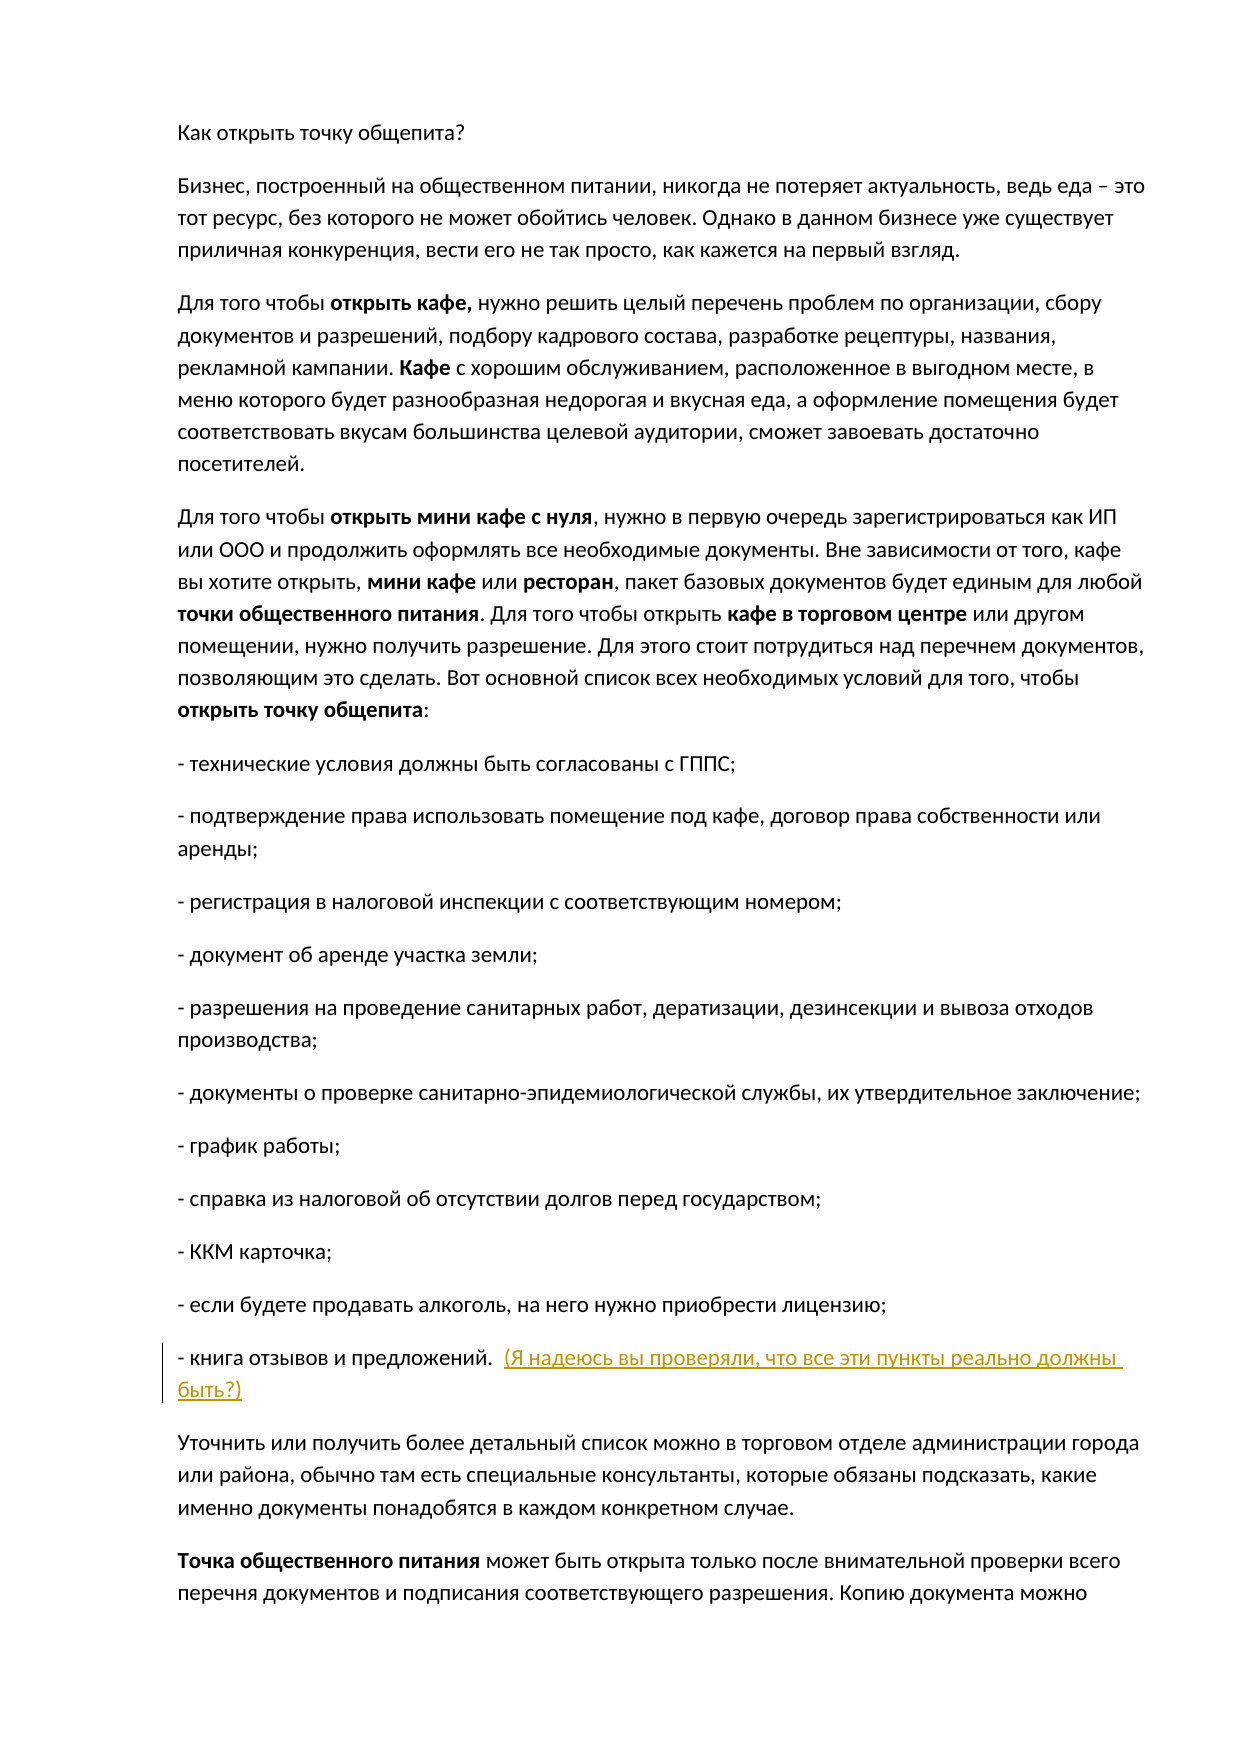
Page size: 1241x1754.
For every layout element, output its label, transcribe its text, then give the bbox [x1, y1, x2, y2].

text Как открыть точку общепита? [177, 118, 1152, 146]
text - документ об аренде участка земли; [177, 940, 1152, 968]
text - ККМ карточка; [177, 1237, 1152, 1265]
text - если будете продавать алкоголь, на него нужно приобрести лицензию; [177, 1290, 1152, 1318]
text - разрешения на проведение санитарных работ, дератизации, дезинсекции и вывоза отходов производства; [177, 993, 1152, 1053]
text - документы о проверке санитарно-эпидемиологической службы, их утвердительное заключение; [177, 1078, 1152, 1106]
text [177, 1546, 1152, 1606]
text - справка из налоговой об отсутствии долгов перед государством; [177, 1184, 1152, 1212]
text Для того чтобы открыть мини кафе с нуля, нужно в первую очередь зарегистрироваться как ИП или ООО и продолжить оформлять все необходимые документы. Вне зависимости от того, кафе вы хотите открыть, мини кафе или ресторан, пакет базовых документов будет единым для любой точки общественного питания. Для того чтобы открыть кафе в торговом центре или другом помещении, нужно получить разрешение. Для этого стоит потрудиться над перечнем документов, позволяющим это сделать. Вот основной список всех необходимых условий для того, чтобы открыть точку общепита: [177, 502, 1152, 724]
text Уточнить или получить более детальный список можно в торговом отделе администрации города или района, обычно там есть специальные консультанты, которые обязаны подсказать, какие именно документы понадобятся в каждом конкретном случае. [177, 1428, 1152, 1521]
text - технические условия должны быть согласованы с ГППС; [177, 749, 1152, 777]
text - подтверждение права использовать помещение под кафе, договор права собственности или аренды; [177, 802, 1152, 862]
text - регистрация в налоговой инспекции с соответствующим номером; [177, 887, 1152, 915]
text Для того чтобы открыть кафе, нужно решить целый перечень проблем по организации, сбору документов и разрешений, подбору кадрового состава, разработке рецептуры, названия, рекламной кампании. Кафе с хорошим обслуживанием, расположенное в выгодном месте, в меню которого будет разнообразная недорогая и вкусная еда, а оформление помещения будет соответствовать вкусам большинства целевой аудитории, сможет завоевать достаточно посетителей. [177, 288, 1152, 477]
text Бизнес, построенный на общественном питании, никогда не потеряет актуальность, ведь еда – это тот ресурс, без которого не может обойтись человек. Однако в данном бизнесе уже существует приличная конкуренция, вести его не так просто, как кажется на первый взгляд. [177, 171, 1152, 263]
text - книга отзывов и предложений. [177, 1343, 1152, 1403]
text - график работы; [177, 1131, 1152, 1159]
